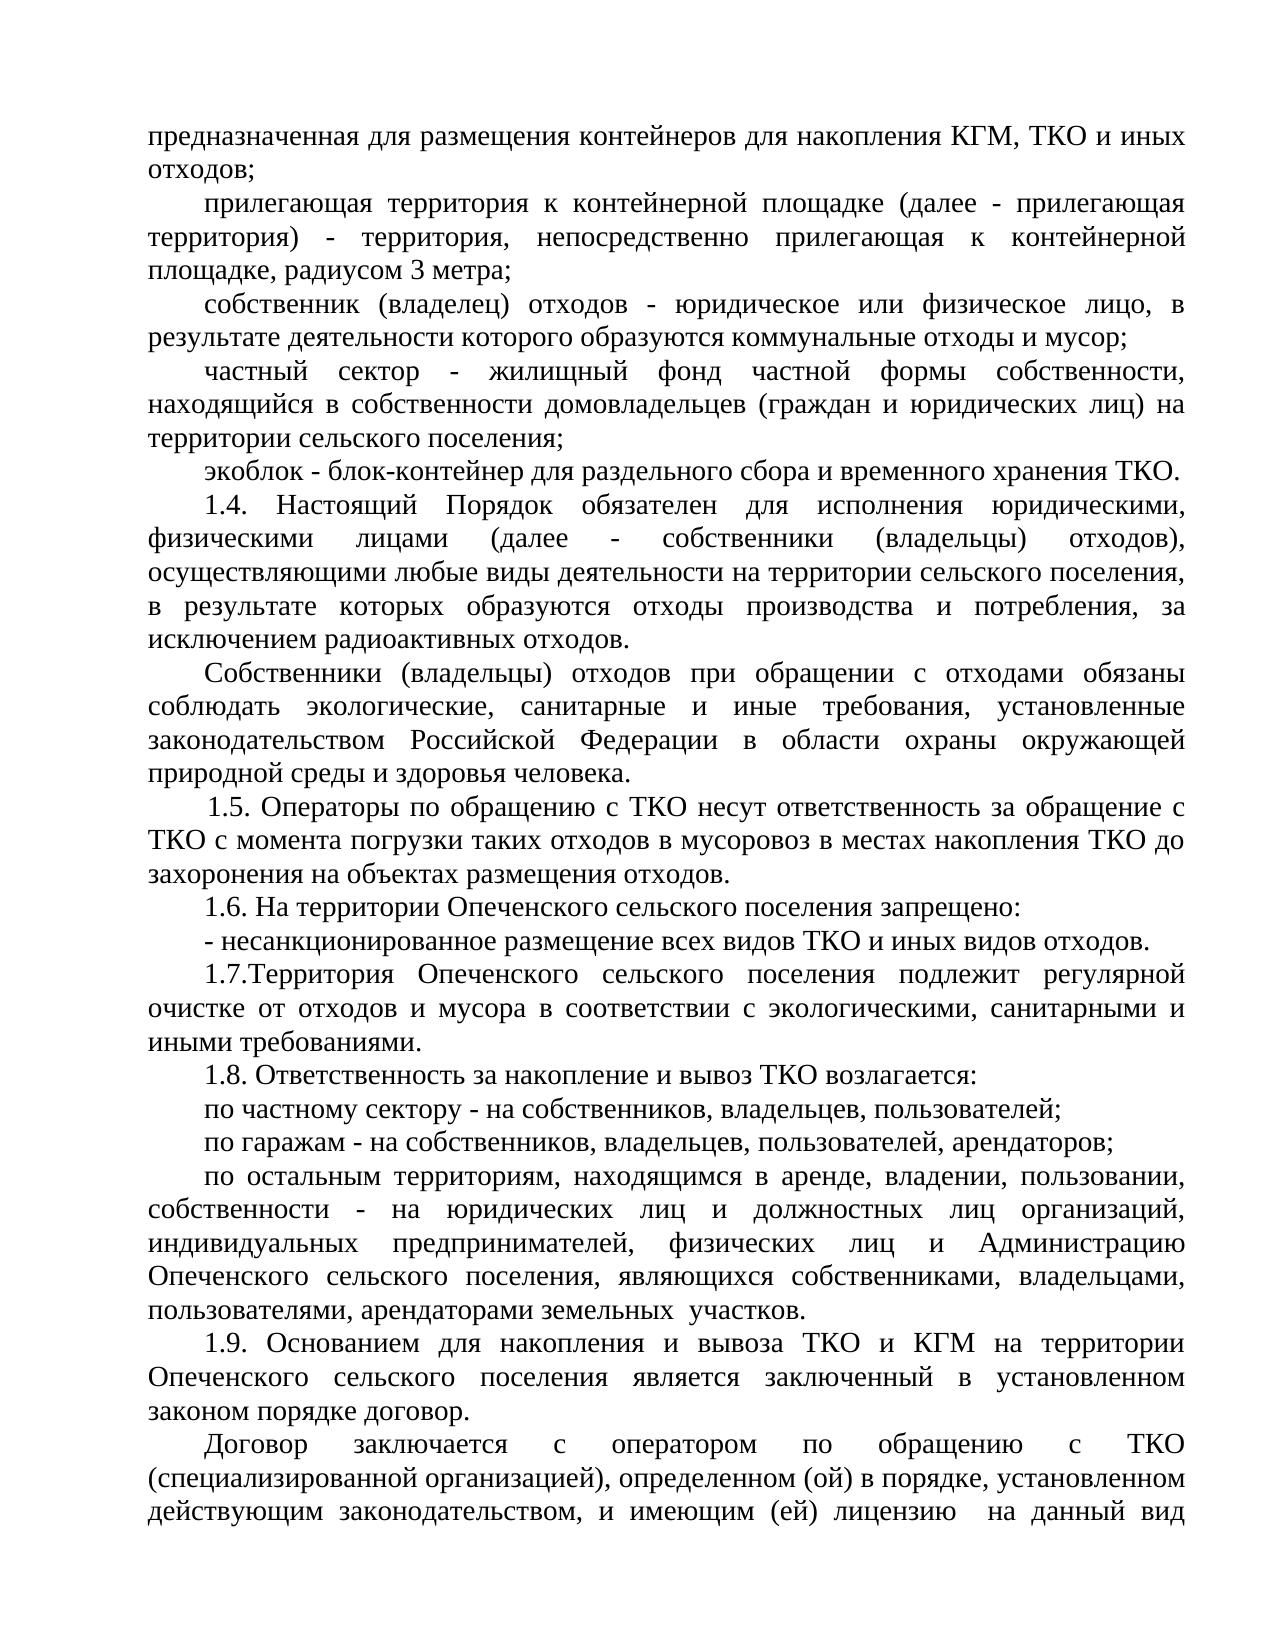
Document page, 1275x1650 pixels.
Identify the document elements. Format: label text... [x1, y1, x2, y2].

text - несанкционированное размещение всех видов ТКО и иных видов отходов. [148, 923, 1186, 957]
text прилегающая территория к контейнерной площадке (далее - прилегающая территория) - территория, непосредственно прилегающая к контейнерной площадке, радиусом ; [148, 185, 1186, 286]
text экоблок - блок-контейнер для раздельного сбора и временного хранения ТКО. [148, 453, 1186, 487]
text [148, 1426, 1186, 1527]
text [148, 118, 1186, 185]
text по частному сектору - на собственников, владельцев, пользователей; [148, 1091, 1186, 1124]
text по гаражам - на собственников, владельцев, пользователей, арендаторов; [148, 1124, 1186, 1158]
text 1.5. Операторы по обращению с ТКО несут ответственность за обращение с ТКО с момента погрузки таких отходов в мусоровоз в местах накопления ТКО до захоронения на объектах размещения отходов. [148, 789, 1186, 889]
text Собственники (владельцы) отходов при обращении с отходами обязаны соблюдать экологические, санитарные и иные требования, установленные законодательством Российской Федерации в области охраны окружающей природной среды и здоровья человека. [148, 655, 1186, 789]
text 1.9. Основанием для накопления и вывоза ТКО и КГМ на территории Опеченского сельского поселения является заключенный в установленном законом порядке договор. [148, 1326, 1186, 1426]
text по остальным территориям, находящимся в аренде, владении, пользовании, собственности - на юридических лиц и должностных лиц организаций, индивидуальных предпринимателей, физических лиц и Администрацию Опеченского сельского поселения, являющихся собственниками, владельцами, пользователями, арендаторами земельных участков. [148, 1158, 1186, 1326]
text 1.8. Ответственность за накопление и вывоз ТКО возлагается: [148, 1057, 1186, 1091]
text частный сектор - жилищный фонд частной формы собственности, находящийся в собственности домовладельцев (граждан и юридических лиц) на территории сельского поселения; [148, 353, 1186, 453]
text собственник (владелец) отходов - юридическое или физическое лицо, в результате деятельности которого образуются коммунальные отходы и мусор; [148, 286, 1186, 353]
text 1.6. На территории Опеченского сельского поселения запрещено: [148, 889, 1186, 923]
text 1.4. Настоящий Порядок обязателен для исполнения юридическими, физическими лицами (далее - собственники (владельцы) отходов), осуществляющими любые виды деятельности на территории сельского поселения, в результате которых образуются отходы производства и потребления, за исключением радиоактивных отходов. [148, 487, 1186, 655]
text 1.7.Территория Опеченского сельского поселения подлежит регулярной очистке от отходов и мусора в соответствии с экологическими, санитарными и иными требованиями. [148, 957, 1186, 1057]
